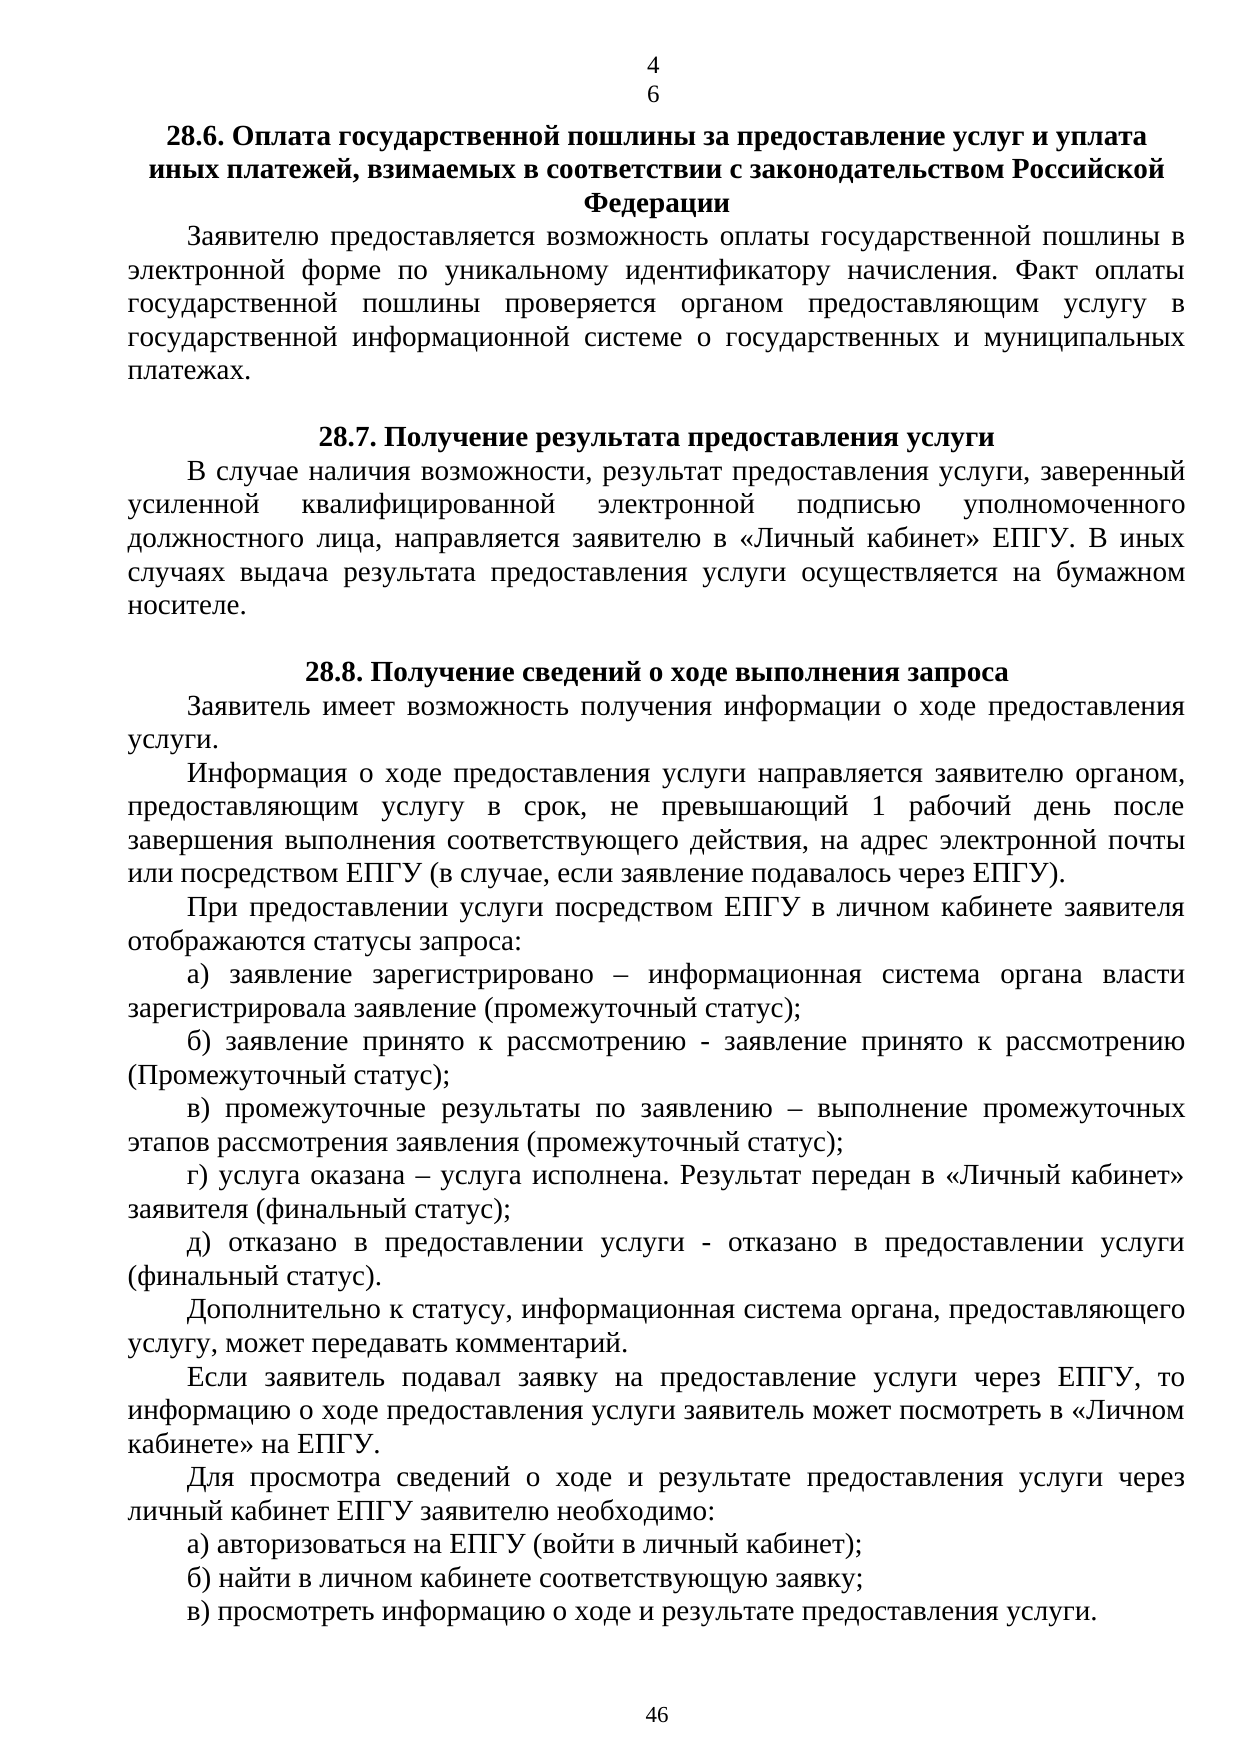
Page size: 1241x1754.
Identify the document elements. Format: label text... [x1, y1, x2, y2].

list 28.7. Получение результата предоставления услуги [127, 419, 1186, 453]
text в) промежуточные результаты по заявлению – выполнение промежуточных этапов рассмотрения заявления (промежуточный статус); [127, 1090, 1186, 1157]
text д) отказано в предоставлении услуги - отказано в предоставлении услуги (финальный статус). [127, 1224, 1186, 1292]
text б) найти в личном кабинете соответствующую заявку; [127, 1560, 1186, 1593]
text Информация о ходе предоставления услуги направляется заявителю органом, предоставляющим услугу в срок, не превышающий 1 рабочий день после завершения выполнения соответствующего действия, на адрес электронной почты или посредством ЕПГУ (в случае, если заявление подавалось через ЕПГУ). [127, 755, 1186, 889]
list 28.8. Получение сведений о ходе выполнения запроса [127, 654, 1186, 688]
text Если заявитель подавал заявку на предоставление услуги через ЕПГУ, то информацию о ходе предоставления услуги заявитель может посмотреть в «Личном кабинете» на ЕПГУ. [127, 1359, 1186, 1459]
text Заявителю предоставляется возможность оплаты государственной пошлины в электронной форме по уникальному идентификатору начисления. Факт оплаты государственной пошлины проверяется органом предоставляющим услугу в государственной информационной системе о государственных и муниципальных платежах. [127, 218, 1186, 386]
list 28.6. Оплата государственной пошлины за предоставление услуг и уплата иных платежей, взимаемых в соответствии с законодательством Российской Федерации [127, 118, 1186, 218]
text в) просмотреть информацию о ходе и результате предоставления услуги. [127, 1593, 1186, 1627]
text Заявитель имеет возможность получения информации о ходе предоставления услуги. [127, 688, 1186, 755]
text Дополнительно к статусу, информационная система органа, предоставляющего услугу, может передавать комментарий. [127, 1292, 1186, 1359]
text Для просмотра сведений о ходе и результате предоставления услуги через личный кабинет ЕПГУ заявителю необходимо: [127, 1459, 1186, 1526]
text б) заявление принято к рассмотрению - заявление принято к рассмотрению (Промежуточный статус); [127, 1023, 1186, 1090]
text а) заявление зарегистрировано – информационная система органа власти зарегистрировала заявление (промежуточный статус); [127, 956, 1186, 1023]
text При предоставлении услуги посредством ЕПГУ в личном кабинете заявителя отображаются статусы запроса: [127, 889, 1186, 956]
text а) авторизоваться на ЕПГУ (войти в личный кабинет); [127, 1526, 1186, 1560]
text В случае наличия возможности, результат предоставления услуги, заверенный усиленной квалифицированной электронной подписью уполномоченного должностного лица, направляется заявителю в «Личный кабинет» ЕПГУ. В иных случаях выдача результата предоставления услуги осуществляется на бумажном носителе. [127, 453, 1186, 621]
text г) услуга оказана – услуга исполнена. Результат передан в «Личный кабинет» заявителя (финальный статус); [127, 1157, 1186, 1224]
